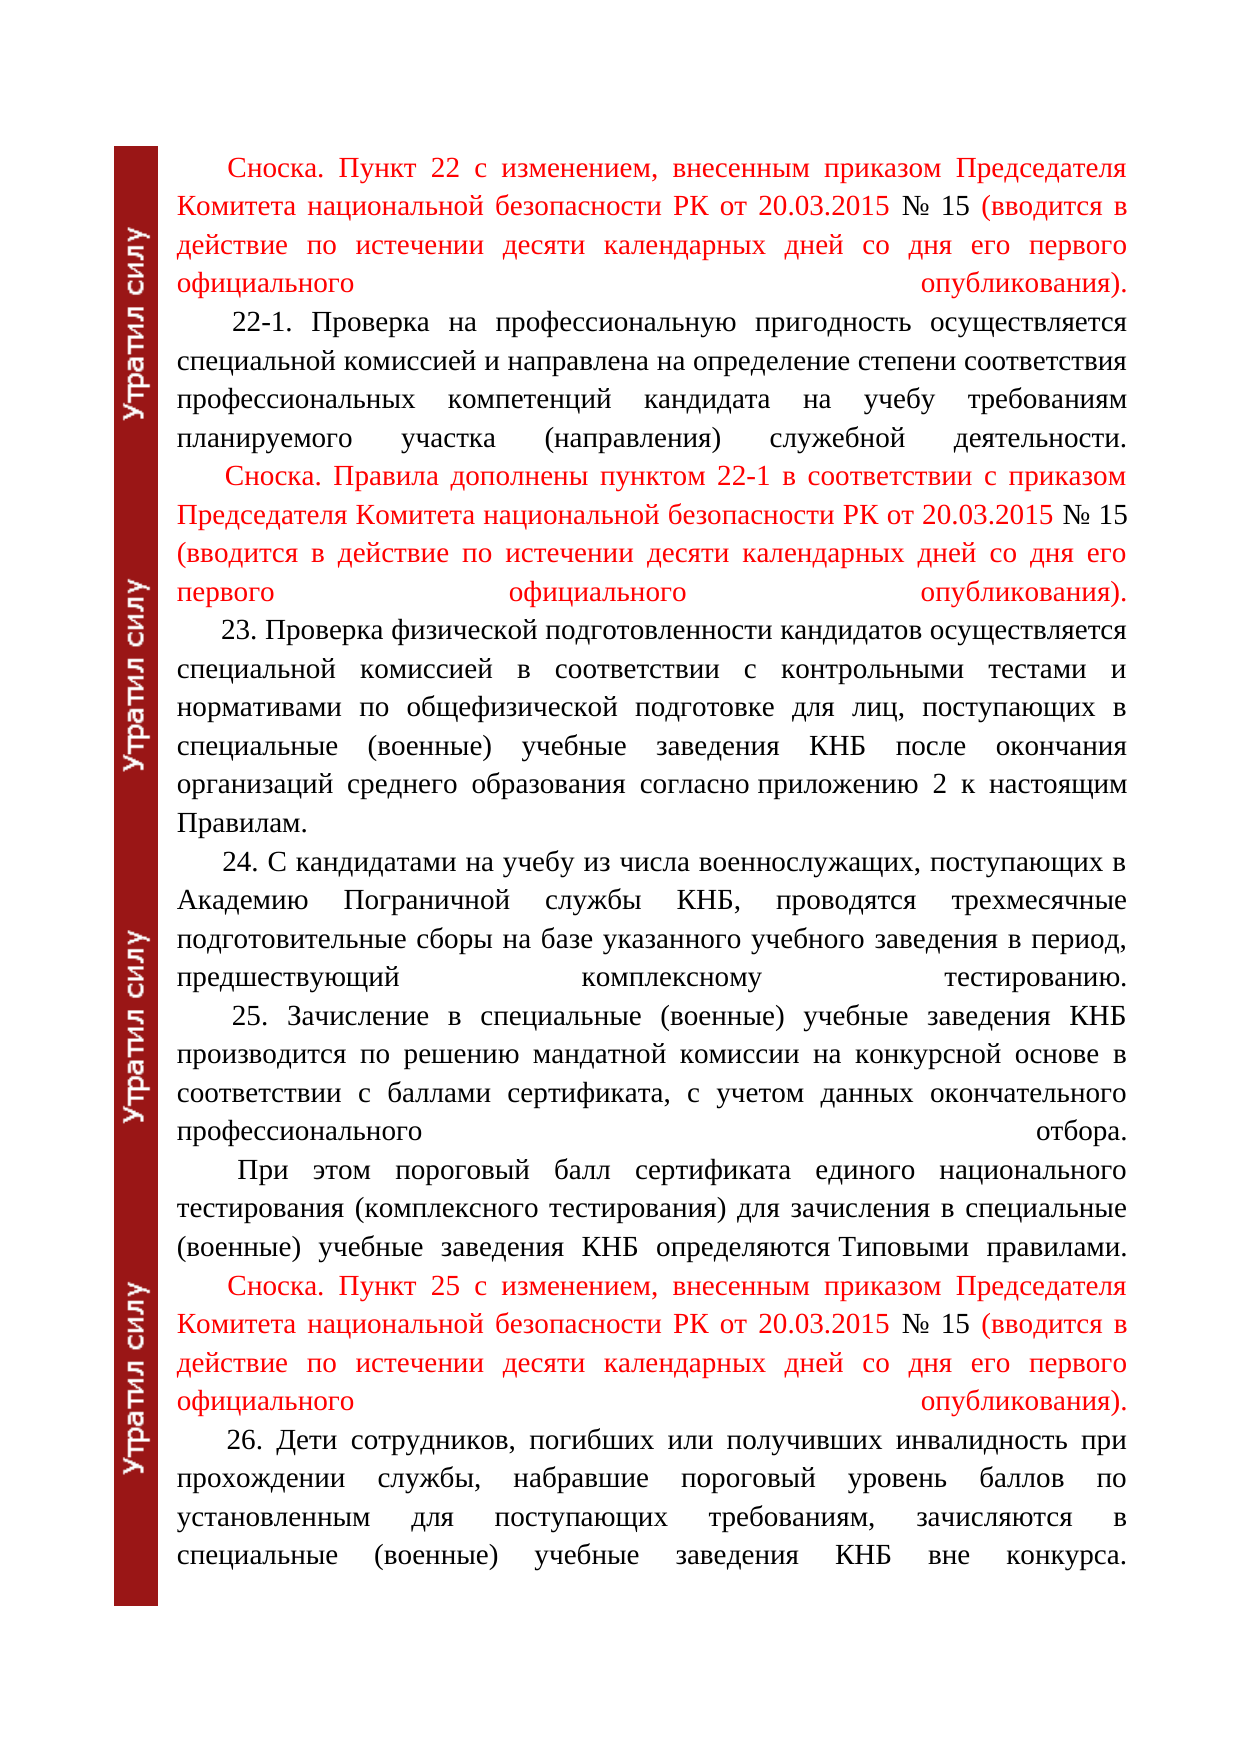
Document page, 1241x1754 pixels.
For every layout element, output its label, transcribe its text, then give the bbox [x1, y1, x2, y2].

picture [114, 146, 158, 150]
picture [114, 1571, 158, 1606]
